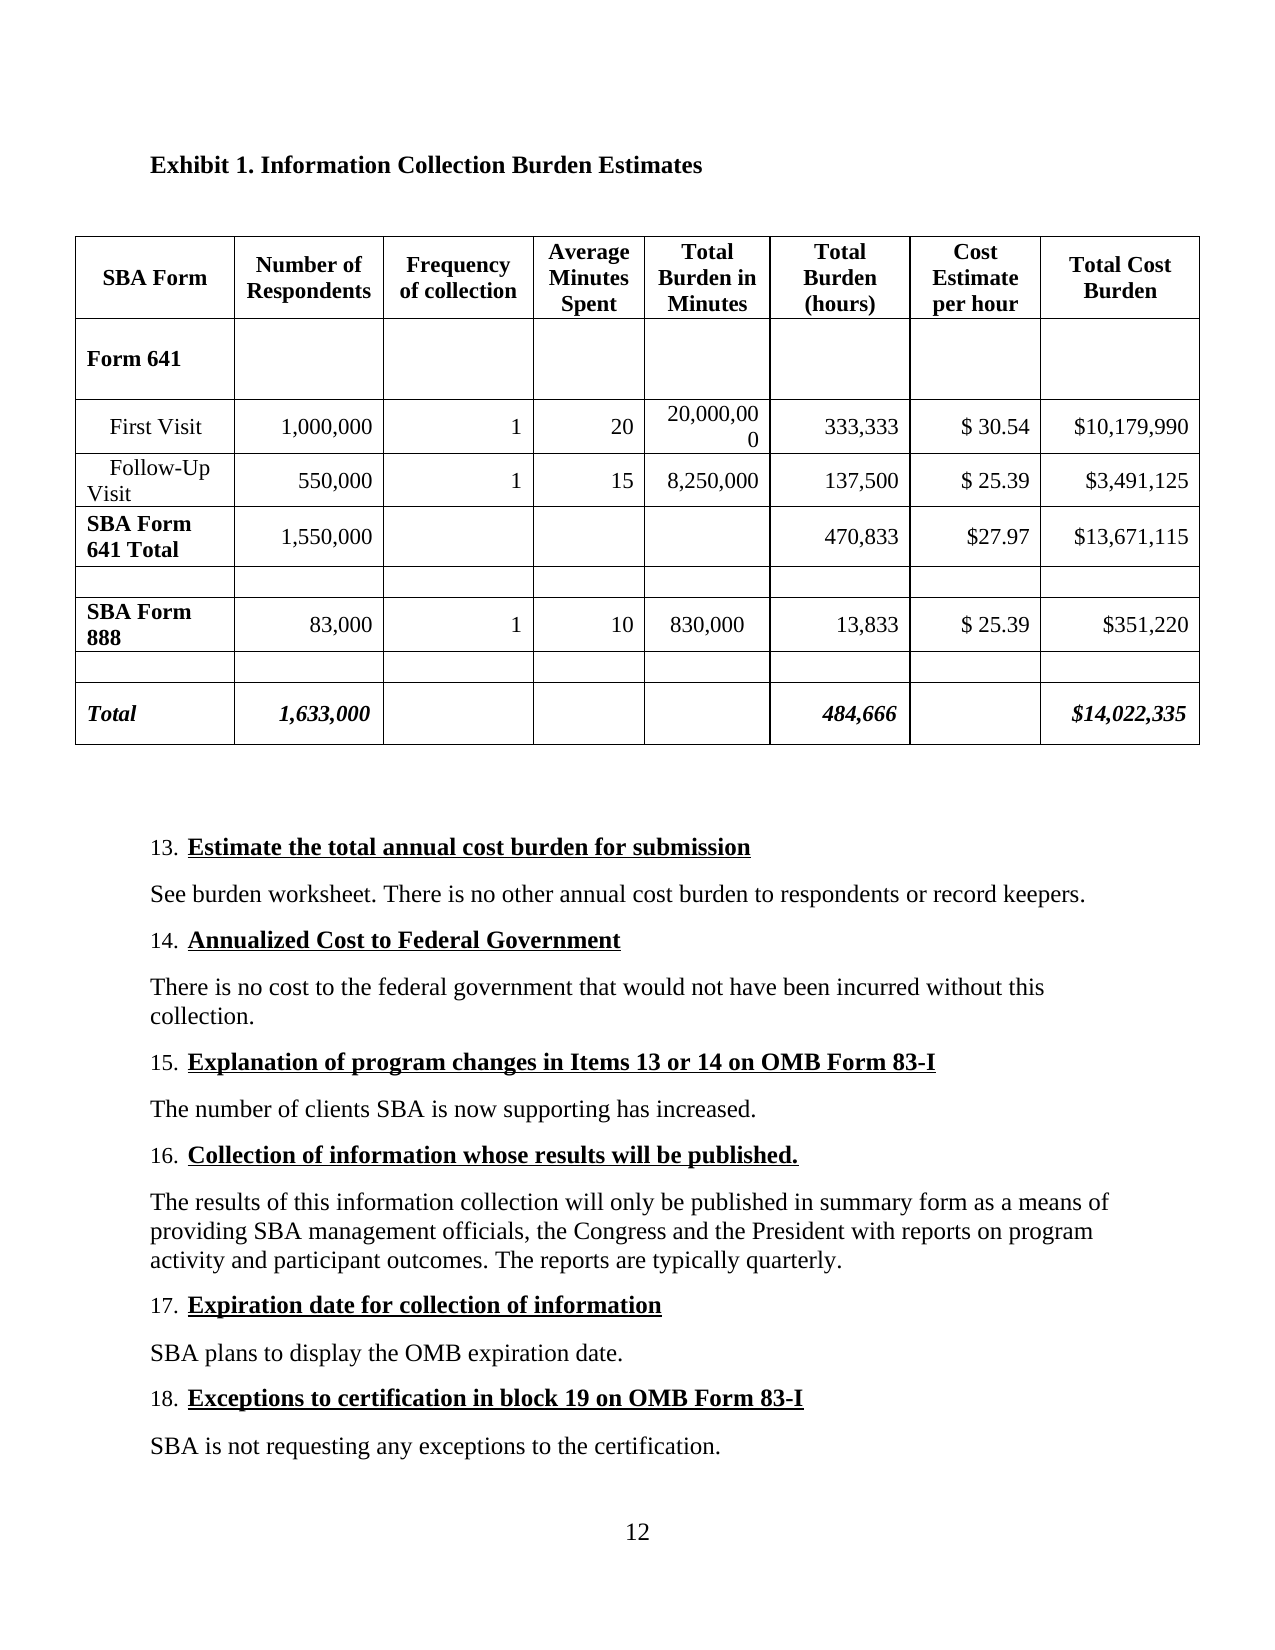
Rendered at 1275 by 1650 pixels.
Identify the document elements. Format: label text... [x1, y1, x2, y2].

table_cell [911, 567, 1040, 597]
table_header Total Burden (hours) [771, 237, 909, 317]
table_cell 1,550,000 [235, 507, 383, 566]
text SBA is not requesting any exceptions to the certification. [150, 1431, 1125, 1460]
table_cell 10 [534, 598, 644, 651]
list Exceptions to certification in block 19 on OMB Form 83-I [150, 1383, 1125, 1412]
table_cell 20 [534, 400, 644, 452]
table_cell 1,000,000 [235, 400, 383, 452]
table_cell $10,179,990 [1041, 400, 1199, 452]
table_cell [1041, 319, 1199, 399]
table_cell [384, 567, 533, 597]
table_cell 8,250,000 [645, 454, 769, 506]
table_cell 137,500 [771, 454, 909, 506]
table_header Frequency of collection [384, 237, 533, 317]
text Exhibit 1. Information Collection Burden Estimates [150, 150, 1125, 179]
text SBA plans to display the OMB expiration date. [150, 1338, 1125, 1367]
table_cell [384, 507, 533, 566]
table_cell [645, 683, 769, 744]
list Annualized Cost to Federal Government [150, 925, 1125, 953]
table_cell [534, 683, 644, 744]
table_cell $ 25.39 [911, 454, 1040, 506]
table_cell [534, 567, 644, 597]
table_cell 13,833 [771, 598, 909, 651]
table_cell [384, 319, 533, 399]
table_cell [235, 652, 383, 682]
table_cell [911, 652, 1040, 682]
table_header Average Minutes Spent [534, 237, 644, 317]
table_cell First Visit [76, 400, 234, 452]
table_cell [235, 567, 383, 597]
table_header Cost Estimate per hour [911, 237, 1040, 317]
table_cell [1041, 652, 1199, 682]
text The results of this information collection will only be published in summary form as a means of providing SBA management officials, the Congress and the President with reports on program activity and participant outcomes. The reports are typically quarterly. [150, 1187, 1125, 1274]
table_cell $13,671,115 [1041, 507, 1199, 566]
table_cell [771, 567, 909, 597]
table_cell [911, 683, 1040, 744]
table_cell $ 25.39 [911, 598, 1040, 651]
table_cell [771, 319, 909, 399]
table_cell SBA Form 888 [76, 598, 234, 651]
table_cell $ 30.54 [911, 400, 1040, 452]
table_cell [1041, 567, 1199, 597]
table_cell 550,000 [235, 454, 383, 506]
table_cell 830,000 [645, 598, 769, 651]
list Collection of information whose results will be published. [150, 1140, 1125, 1168]
table_cell 15 [534, 454, 644, 506]
table_cell Follow-Up Visit [76, 454, 234, 506]
table_header Total Cost Burden [1041, 237, 1199, 317]
table_cell [771, 652, 909, 682]
table_header Number of Respondents [235, 237, 383, 317]
text The number of clients SBA is now supporting has increased. [150, 1094, 1125, 1123]
table_cell 20,000,000 [645, 400, 769, 452]
table_cell 333,333 [771, 400, 909, 452]
table_cell [534, 507, 644, 566]
table_cell Form 641 [76, 319, 234, 399]
table_cell [534, 652, 644, 682]
table_cell Total [76, 683, 234, 744]
table_cell 83,000 [235, 598, 383, 651]
table_cell [645, 319, 769, 399]
table_cell 1 [384, 454, 533, 506]
text There is no cost to the federal government that would not have been incurred without this collection. [150, 972, 1125, 1030]
table_cell [384, 683, 533, 744]
table_cell 1,633,000 [235, 683, 383, 744]
list Explanation of program changes in Items 13 or 14 on OMB Form 83-I [150, 1047, 1125, 1075]
table_cell 470,833 [771, 507, 909, 566]
text See burden worksheet. There is no other annual cost burden to respondents or record keepers. [150, 879, 1125, 908]
list Estimate the total annual cost burden for submission [150, 832, 1125, 860]
table_cell 1 [384, 400, 533, 452]
table_cell [384, 652, 533, 682]
list Expiration date for collection of information [150, 1290, 1125, 1319]
table_cell [76, 567, 234, 597]
table_cell $3,491,125 [1041, 454, 1199, 506]
table_cell [76, 652, 234, 682]
table_cell [645, 567, 769, 597]
table_cell 484,666 [771, 683, 909, 744]
table_cell [911, 319, 1040, 399]
table_cell [534, 319, 644, 399]
table_header Total Burden in Minutes [645, 237, 769, 317]
table_cell [645, 507, 769, 566]
table_cell $14,022,335 [1041, 683, 1199, 744]
table_cell [235, 319, 383, 399]
table_cell SBA Form 641 Total [76, 507, 234, 566]
table_cell 1 [384, 598, 533, 651]
table_header SBA Form [76, 237, 234, 317]
table_cell $351,220 [1041, 598, 1199, 651]
table_cell [645, 652, 769, 682]
table_cell $27.97 [911, 507, 1040, 566]
